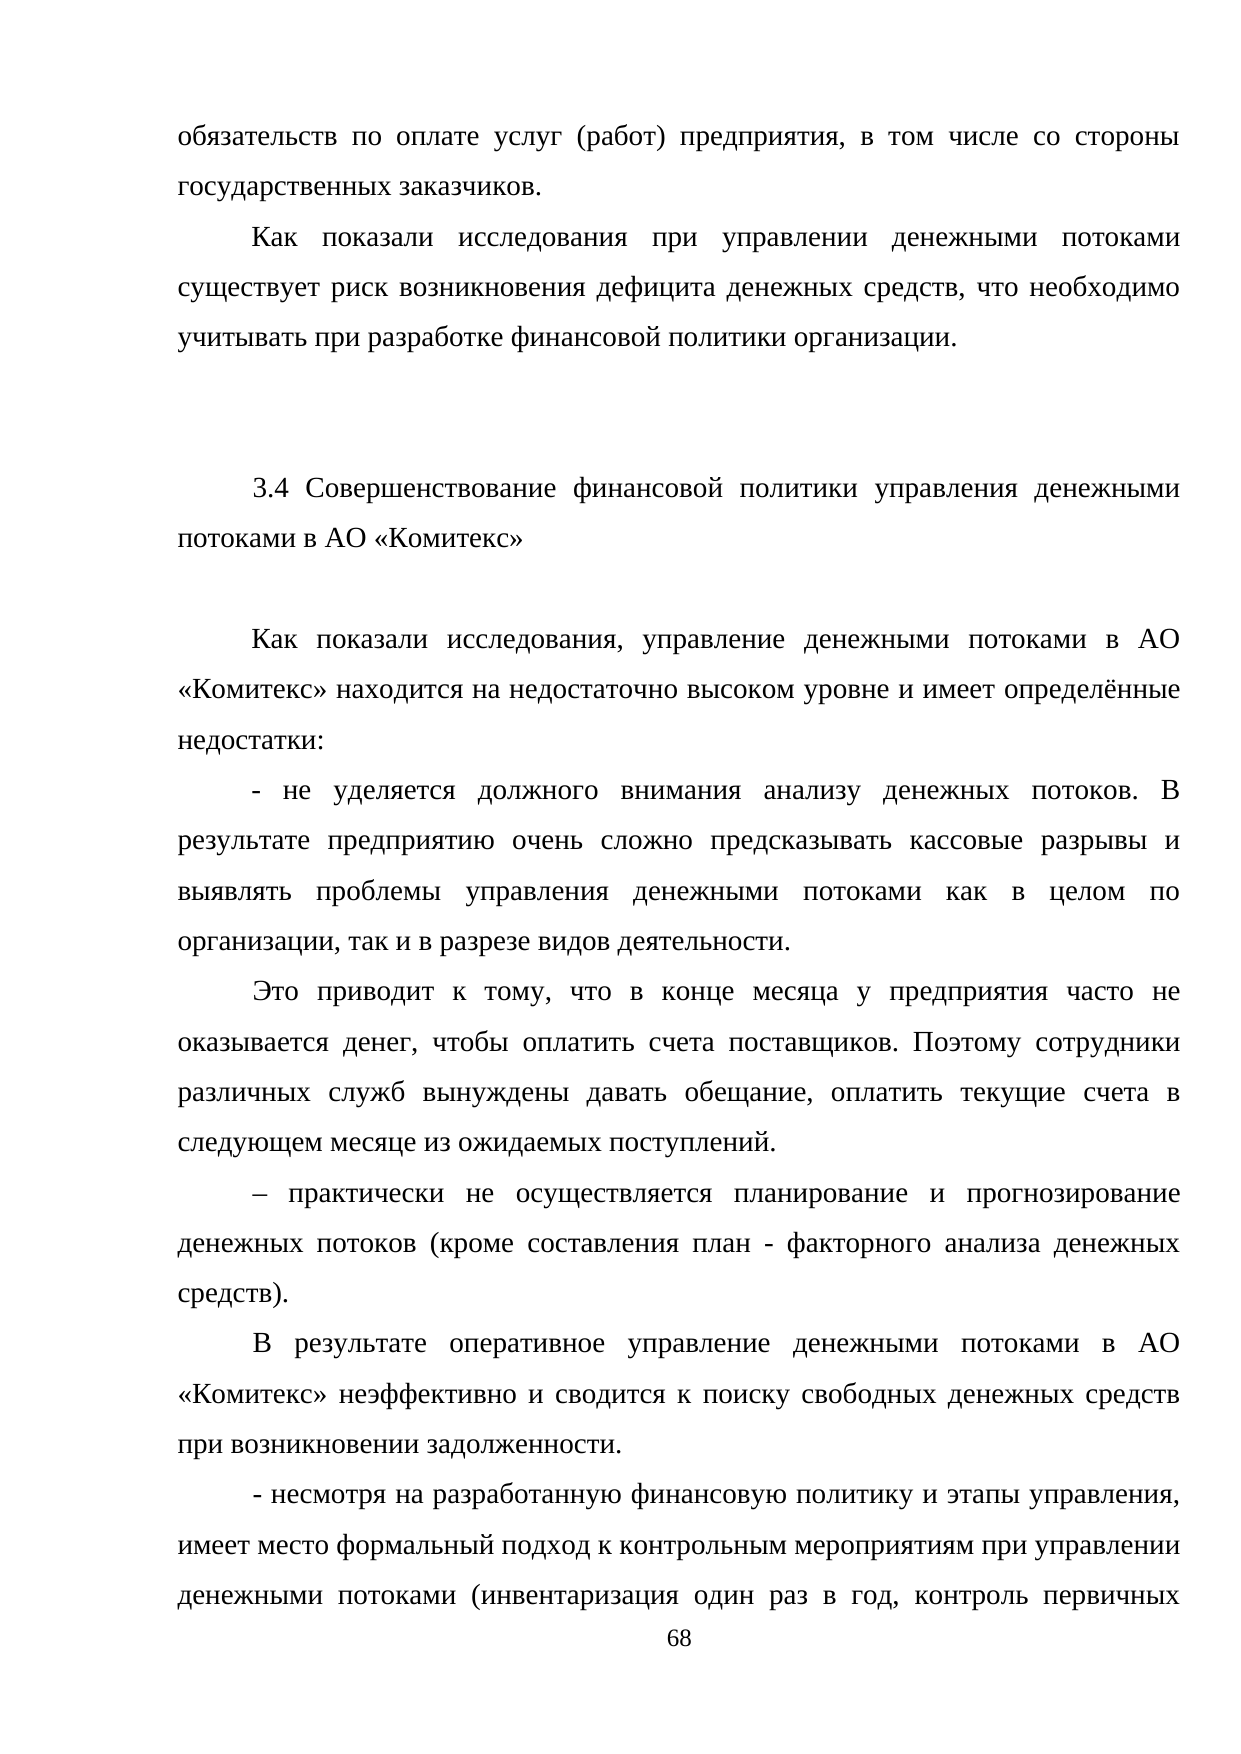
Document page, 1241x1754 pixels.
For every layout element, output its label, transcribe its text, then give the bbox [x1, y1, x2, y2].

text В результате оперативное управление денежными потоками в АО «Комитекс» неэффективно и сводится к поиску свободных денежных средств при возникновении задолженности. [177, 1326, 1181, 1460]
text Это приводит к тому, что в конце месяца у предприятия часто не оказывается денег, чтобы оплатить счета поставщиков. Поэтому сотрудники различных служб вынуждены давать обещание, оплатить текущие счета в следующем месяце из ожидаемых поступлений. [177, 973, 1181, 1158]
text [177, 1477, 1181, 1611]
text Как показали исследования, управление денежными потоками в АО «Комитекс» находится на недостаточно высоком уровне и имеет определённые недостатки: [177, 621, 1181, 755]
subtitle 3.4 Совершенствование финансовой политики управления денежными потоками в АО «Комитекс» [177, 470, 1181, 554]
text – практически не осуществляется планирование и прогнозирование денежных потоков (кроме составления план - факторного анализа денежных средств). [177, 1175, 1181, 1309]
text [177, 118, 1181, 202]
text - не уделяется должного внимания анализу денежных потоков. В результате предприятию очень сложно предсказывать кассовые разрывы и выявлять проблемы управления денежными потоками как в целом по организации, так и в разрезе видов деятельности. [177, 772, 1181, 957]
text Как показали исследования при управлении денежными потоками существует риск возникновения дефицита денежных средств, что необходимо учитывать при разработке финансовой политики организации. [177, 219, 1181, 353]
